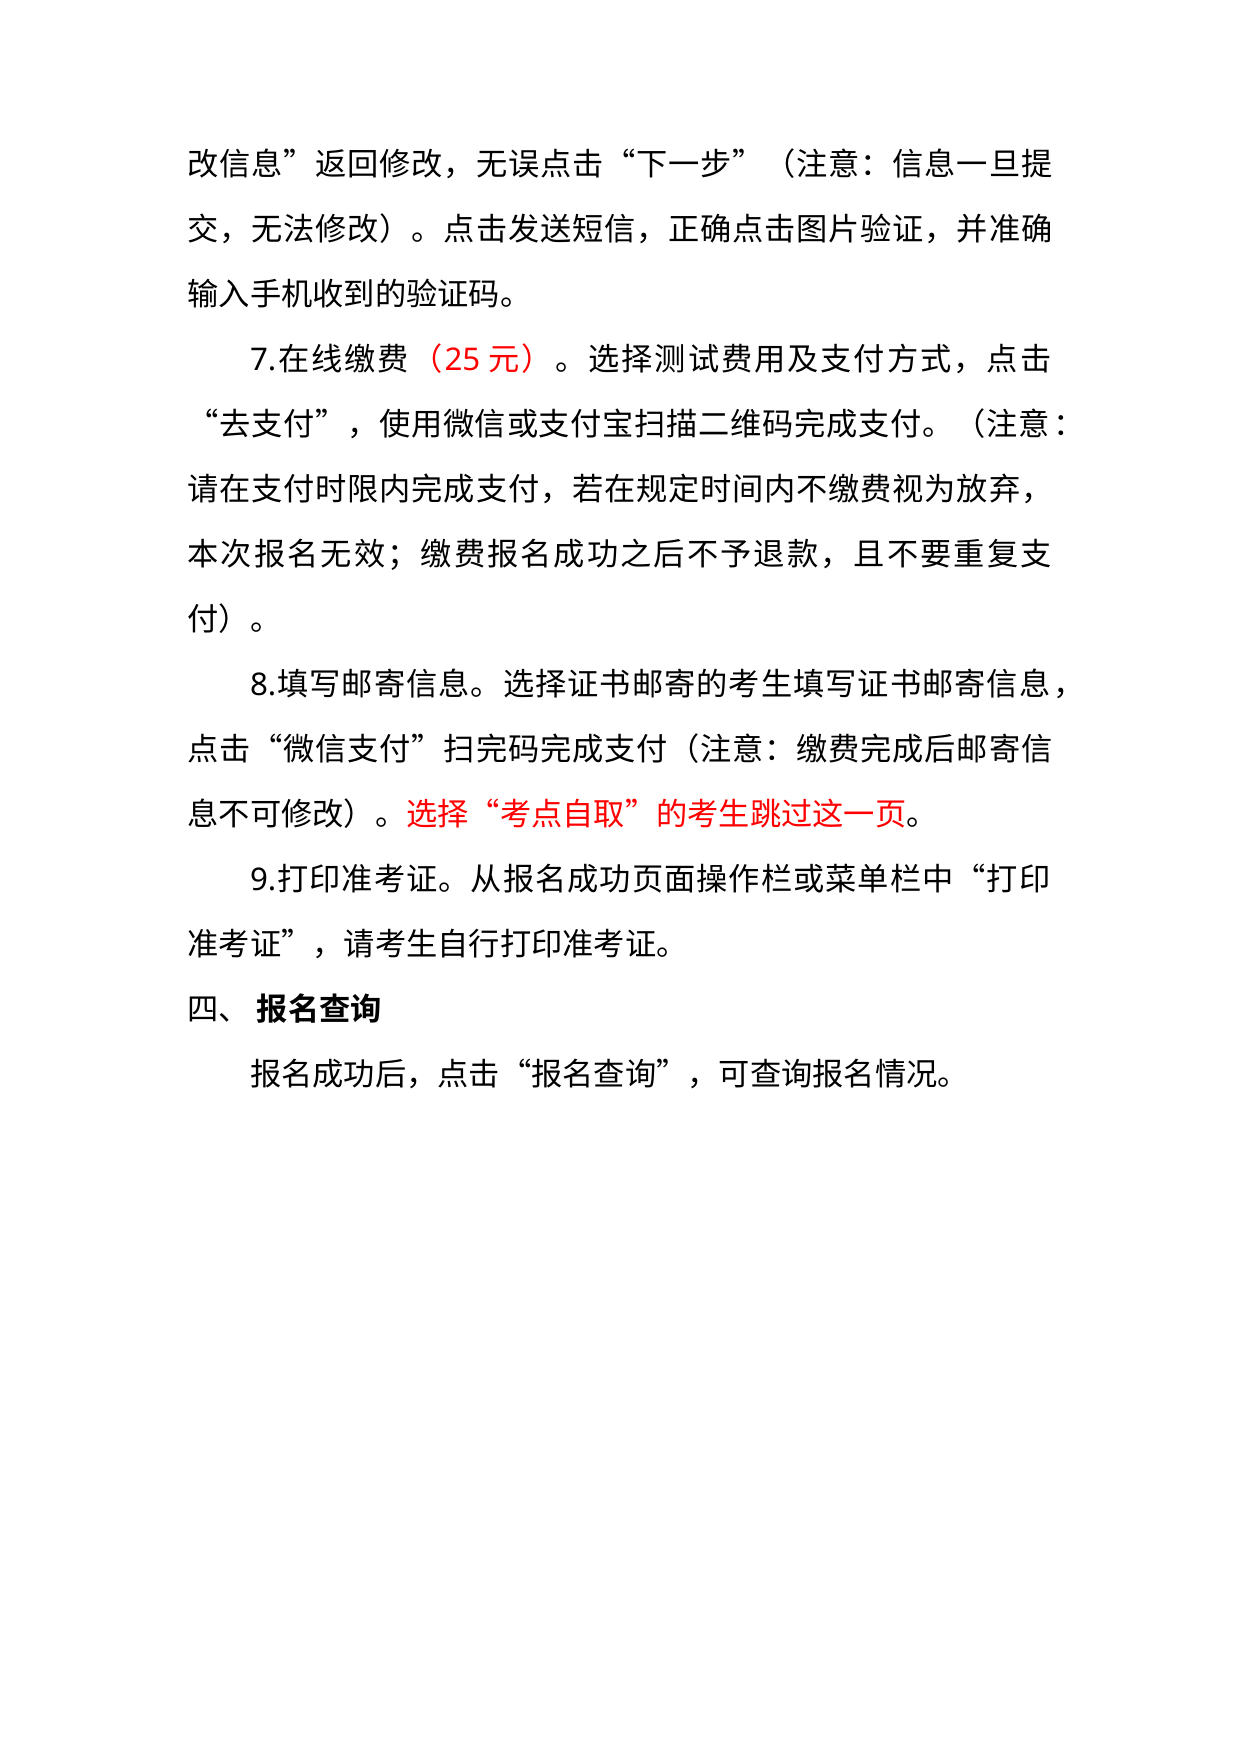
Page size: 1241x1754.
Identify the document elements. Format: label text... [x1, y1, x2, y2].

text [187, 129, 1053, 324]
text 报名成功后，点击“报名查询”，可查询报名情况。 [187, 1039, 1053, 1104]
text 8.填写邮寄信息。选择证书邮寄的考生填写证书邮寄信息，点击“微信支付”扫完码完成支付（注意：缴费完成后邮寄信息不可修改）。选择“考点自取”的考生跳过这一页。 [187, 649, 1053, 844]
text 7.在线缴费（25元）。选择测试费用及支付方式，点击“去支付”，使用微信或支付宝扫描二维码完成支付。（注意：请在支付时限内完成支付，若在规定时间内不缴费视为放弃，本次报名无效；缴费报名成功之后不予退款，且不要重复支付）。 [187, 324, 1053, 649]
text 9.打印准考证。从报名成功页面操作栏或菜单栏中“打印准考证”，请考生自行打印准考证。 [187, 844, 1053, 974]
text 四、 报名查询 [187, 974, 1053, 1039]
